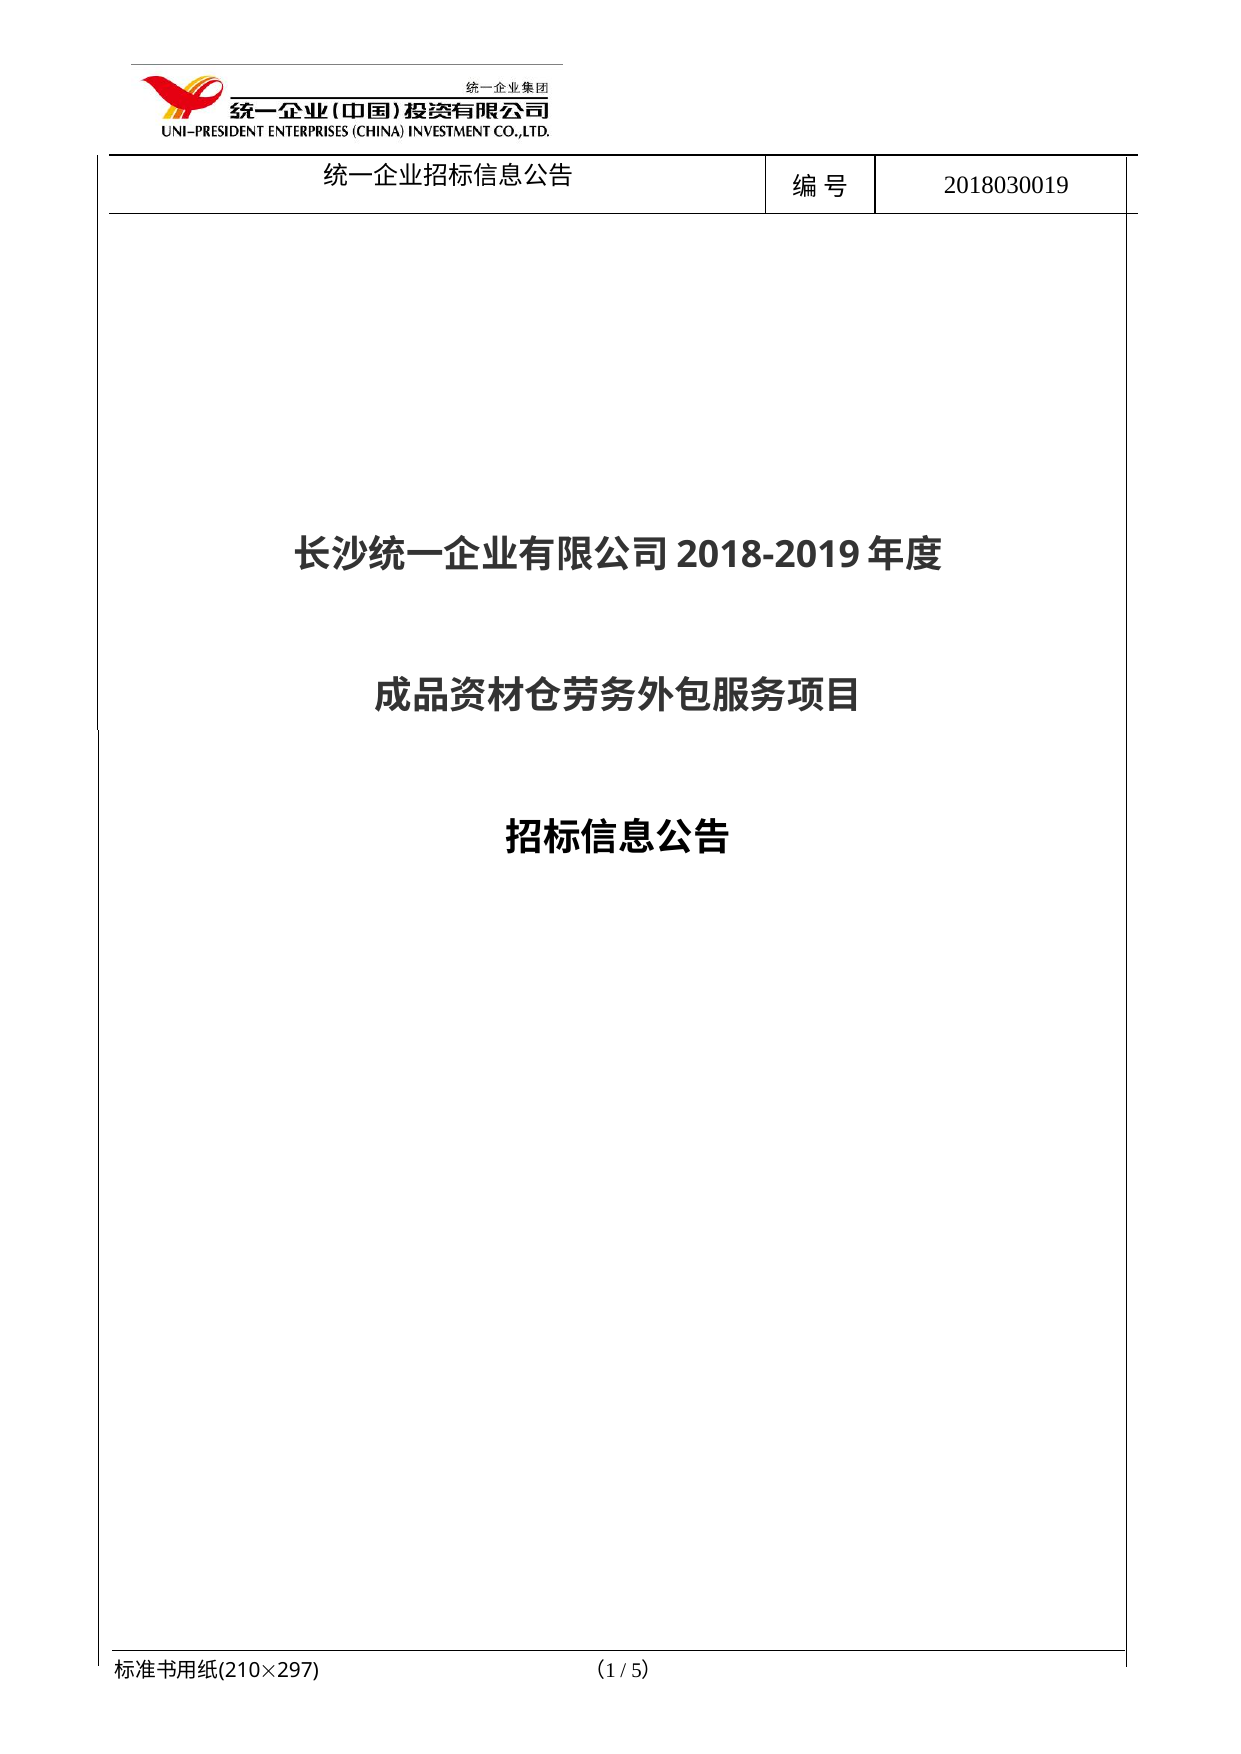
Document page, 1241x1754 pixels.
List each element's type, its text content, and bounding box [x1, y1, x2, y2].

text 长沙统一企业有限公司2018-2019年度 [131, 507, 1105, 594]
text 招标信息公告 [131, 790, 1105, 877]
text 成品资材仓劳务外包服务项目 [131, 649, 1105, 736]
picture [131, 64, 563, 154]
